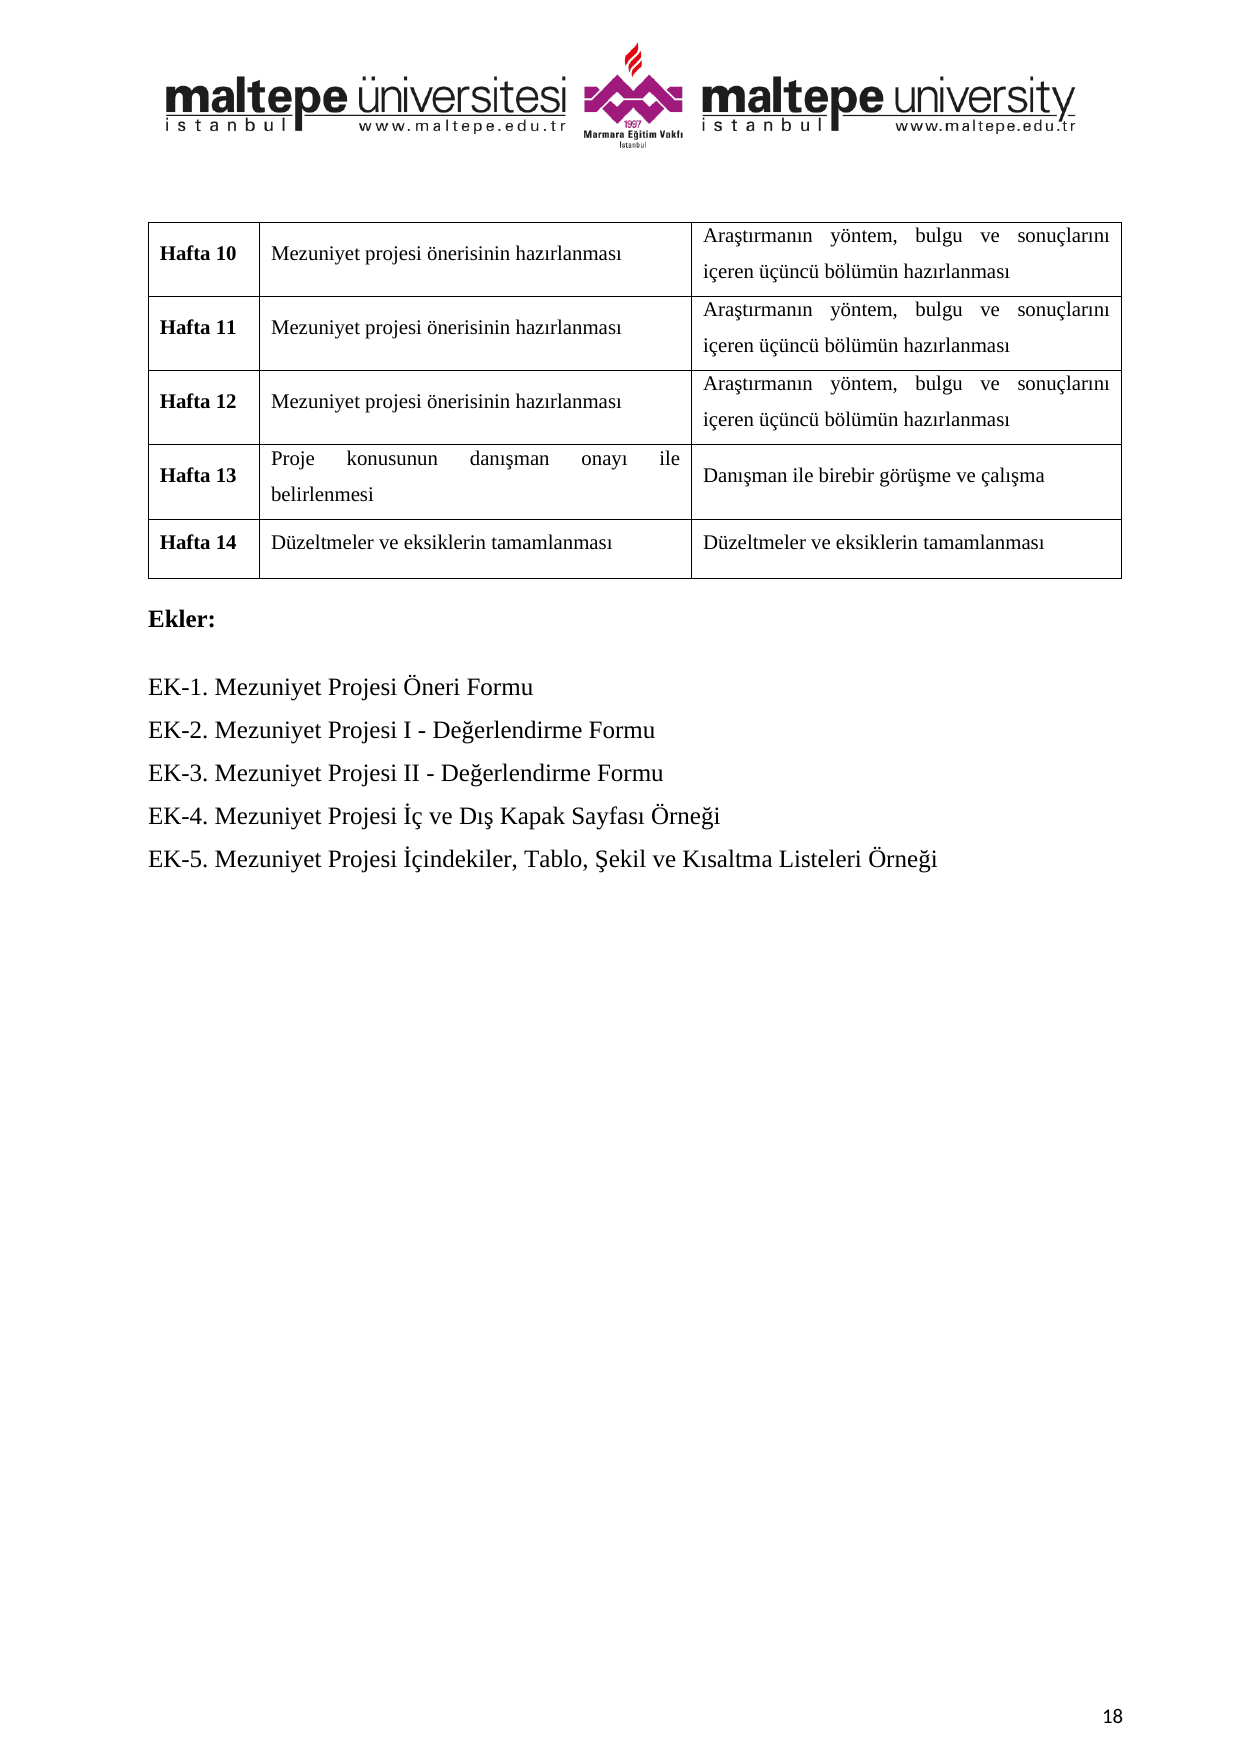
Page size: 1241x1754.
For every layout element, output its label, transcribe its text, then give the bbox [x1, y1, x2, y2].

table_cell Proje konusunun danışman onayı ile belirlenmesi [260, 445, 691, 519]
table_cell Mezuniyet projesi önerisinin hazırlanması [260, 297, 691, 370]
table_cell Hafta 11 [149, 297, 259, 370]
table_cell Hafta 13 [149, 445, 259, 519]
text EK-4. Mezuniyet Projesi İç ve Dış Kapak Sayfası Örneği [148, 801, 1123, 830]
table_cell Araştırmanın yöntem, bulgu ve sonuçlarını içeren üçüncü bölümün hazırlanması [692, 223, 1121, 296]
text EK-1. Mezuniyet Projesi Öneri Formu [148, 672, 1123, 701]
table_cell Hafta 14 [149, 520, 259, 578]
text Ekler: [148, 604, 1123, 632]
text EK-5. Mezuniyet Projesi İçindekiler, Tablo, Şekil ve Kısaltma Listeleri Örneği [148, 844, 1123, 873]
table_cell Hafta 12 [149, 371, 259, 444]
table_cell Mezuniyet projesi önerisinin hazırlanması [260, 223, 691, 296]
table_cell Düzeltmeler ve eksiklerin tamamlanması [692, 520, 1121, 578]
table_cell Araştırmanın yöntem, bulgu ve sonuçlarını içeren üçüncü bölümün hazırlanması [692, 297, 1121, 370]
table_cell Mezuniyet projesi önerisinin hazırlanması [260, 371, 691, 444]
table_cell Hafta 10 [149, 223, 259, 296]
table_cell Araştırmanın yöntem, bulgu ve sonuçlarını içeren üçüncü bölümün hazırlanması [692, 371, 1121, 444]
table_cell Düzeltmeler ve eksiklerin tamamlanması [260, 520, 691, 578]
table_cell Danışman ile birebir görüşme ve çalışma [692, 445, 1121, 519]
picture [133, 14, 1108, 175]
text EK-3. Mezuniyet Projesi II - Değerlendirme Formu [148, 758, 1123, 787]
text EK-2. Mezuniyet Projesi I - Değerlendirme Formu [148, 715, 1123, 744]
